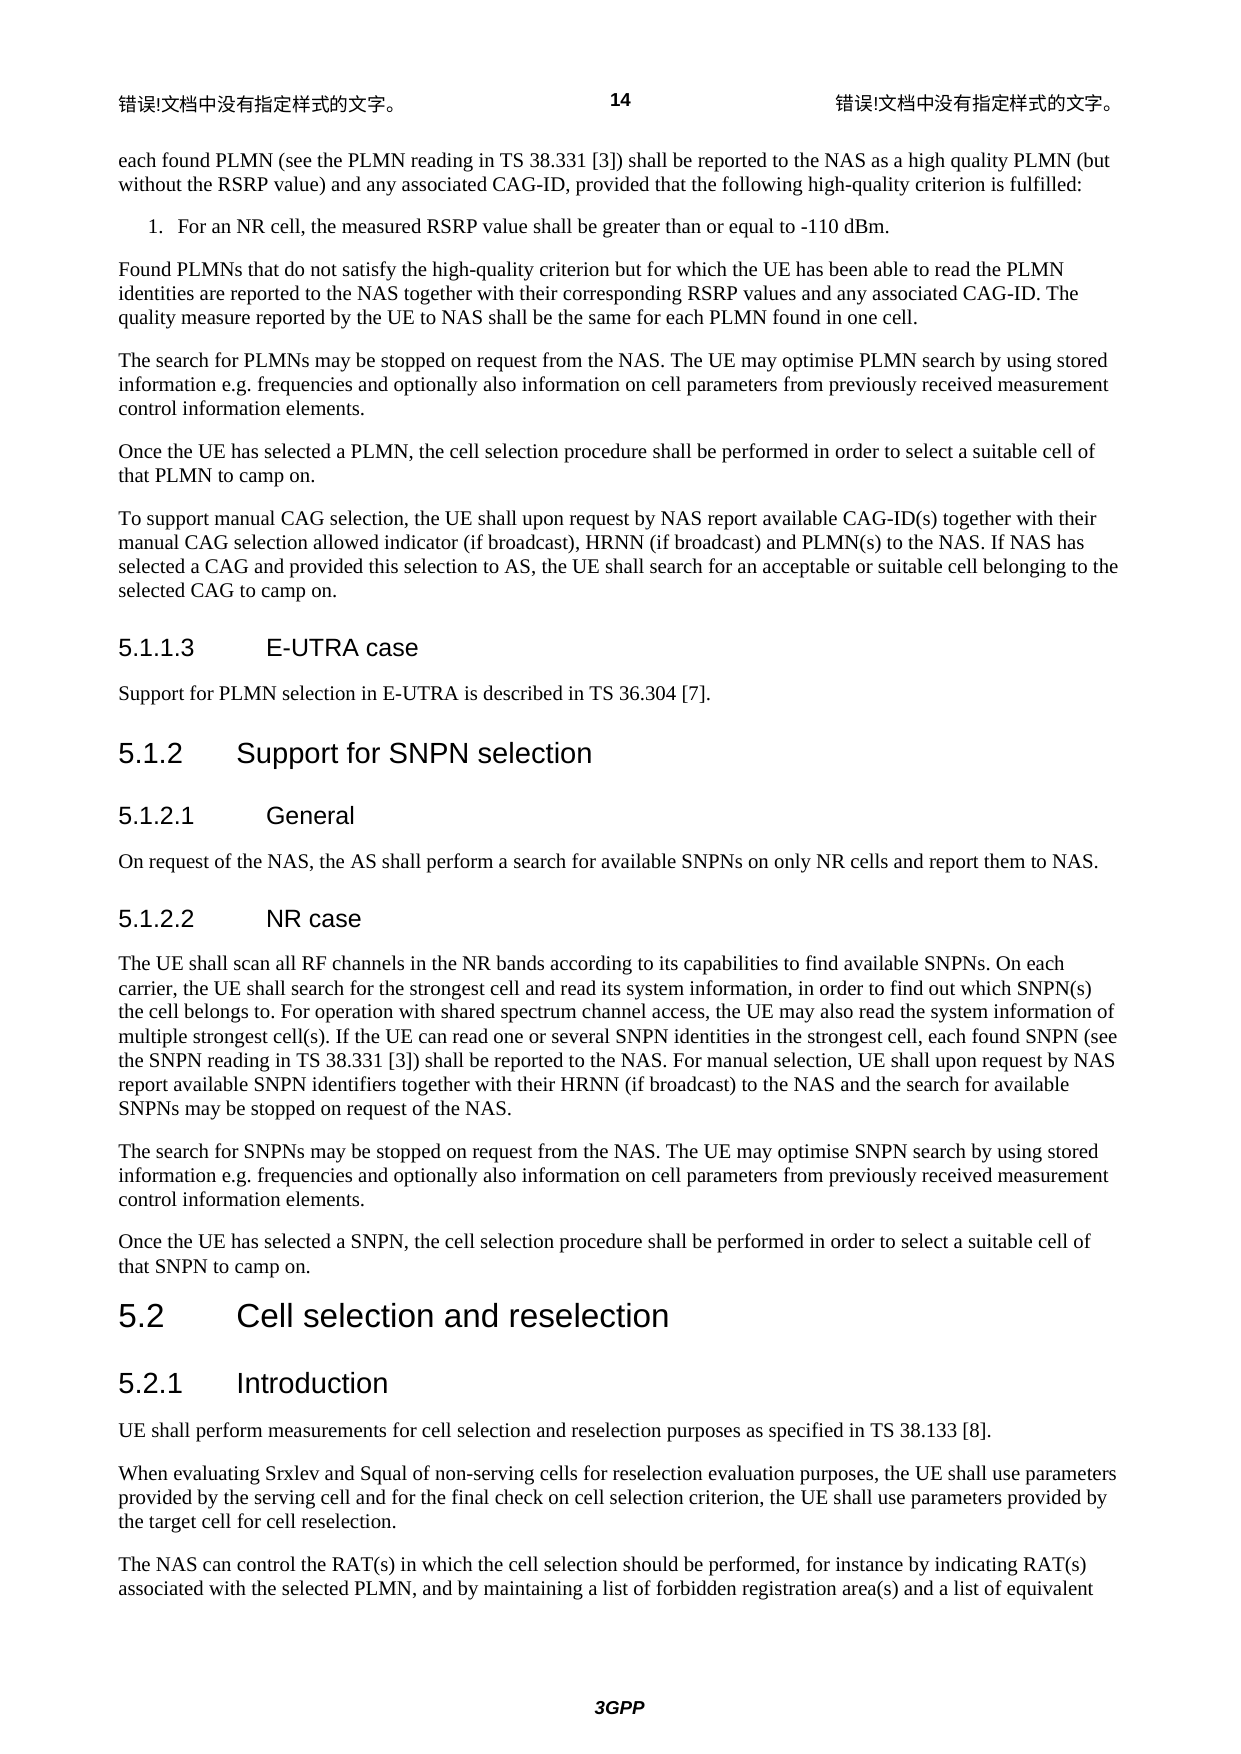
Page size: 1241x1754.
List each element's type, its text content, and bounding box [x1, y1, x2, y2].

text 1. For an NR cell, the measured RSRP value shall be greater than or equal to -110 dBm. [148, 214, 1122, 238]
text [118, 147, 1122, 196]
text Once the UE has selected a PLMN, the cell selection procedure shall be performed in order to select a suitable cell of that PLMN to camp on. [118, 439, 1122, 487]
text On request of the NAS, the AS shall perform a search for available SNPNs on only NR cells and report them to NAS. [118, 848, 1122, 873]
subtitle 5.2 Cell selection and reselection [118, 1296, 1122, 1335]
text The search for PLMNs may be stopped on request from the NAS. The UE may optimise PLMN search by using stored information e.g. frequencies and optionally also information on cell parameters from previously received measurement control information elements. [118, 348, 1122, 420]
text The UE shall scan all RF channels in the NR bands according to its capabilities to find available SNPNs. On each carrier, the UE shall search for the strongest cell and read its system information, in order to find out which SNPN(s) the cell belongs to. For operation with shared spectrum channel access, the UE may also read the system information of multiple strongest cell(s). If the UE can read one or several SNPN identities in the strongest cell, each found SNPN (see the SNPN reading in TS 38.331 [3]) shall be reported to the NAS. For manual selection, UE shall upon request by NAS report available SNPN identifiers together with their HRNN (if broadcast) to the NAS and the search for available SNPNs may be stopped on request of the NAS. [118, 951, 1122, 1120]
text To support manual CAG selection, the UE shall upon request by NAS report available CAG-ID(s) together with their manual CAG selection allowed indicator (if broadcast), HRNN (if broadcast) and PLMN(s) to the NAS. If NAS has selected a CAG and provided this selection to AS, the UE shall search for an acceptable or suitable cell belonging to the selected CAG to camp on. [118, 506, 1122, 602]
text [118, 1552, 1122, 1600]
text Found PLMNs that do not satisfy the high-quality criterion but for which the UE has been able to read the PLMN identities are reported to the NAS together with their corresponding RSRP values and any associated CAG-ID. The quality measure reported by the UE to NAS shall be the same for each PLMN found in one cell. [118, 257, 1122, 329]
subtitle 5.1.2 Support for SNPN selection [118, 736, 1122, 770]
text Once the UE has selected a SNPN, the cell selection procedure shall be performed in order to select a suitable cell of that SNPN to camp on. [118, 1229, 1122, 1278]
subtitle 5.1.2.2 NR case [118, 904, 1122, 933]
text UE shall perform measurements for cell selection and reselection purposes as specified in TS 38.133 [8]. [118, 1418, 1122, 1442]
subtitle 5.1.1.3 E-UTRA case [118, 633, 1122, 662]
text When evaluating Srxlev and Squal of non-serving cells for reselection evaluation purposes, the UE shall use parameters provided by the serving cell and for the final check on cell selection criterion, the UE shall use parameters provided by the target cell for cell reselection. [118, 1461, 1122, 1533]
text The search for SNPNs may be stopped on request from the NAS. The UE may optimise SNPN search by using stored information e.g. frequencies and optionally also information on cell parameters from previously received measurement control information elements. [118, 1138, 1122, 1211]
subtitle 5.2.1 Introduction [118, 1366, 1122, 1399]
subtitle 5.1.2.1 General [118, 801, 1122, 830]
text Support for PLMN selection in E-UTRA is described in TS 36.304 [7]. [118, 681, 1122, 705]
